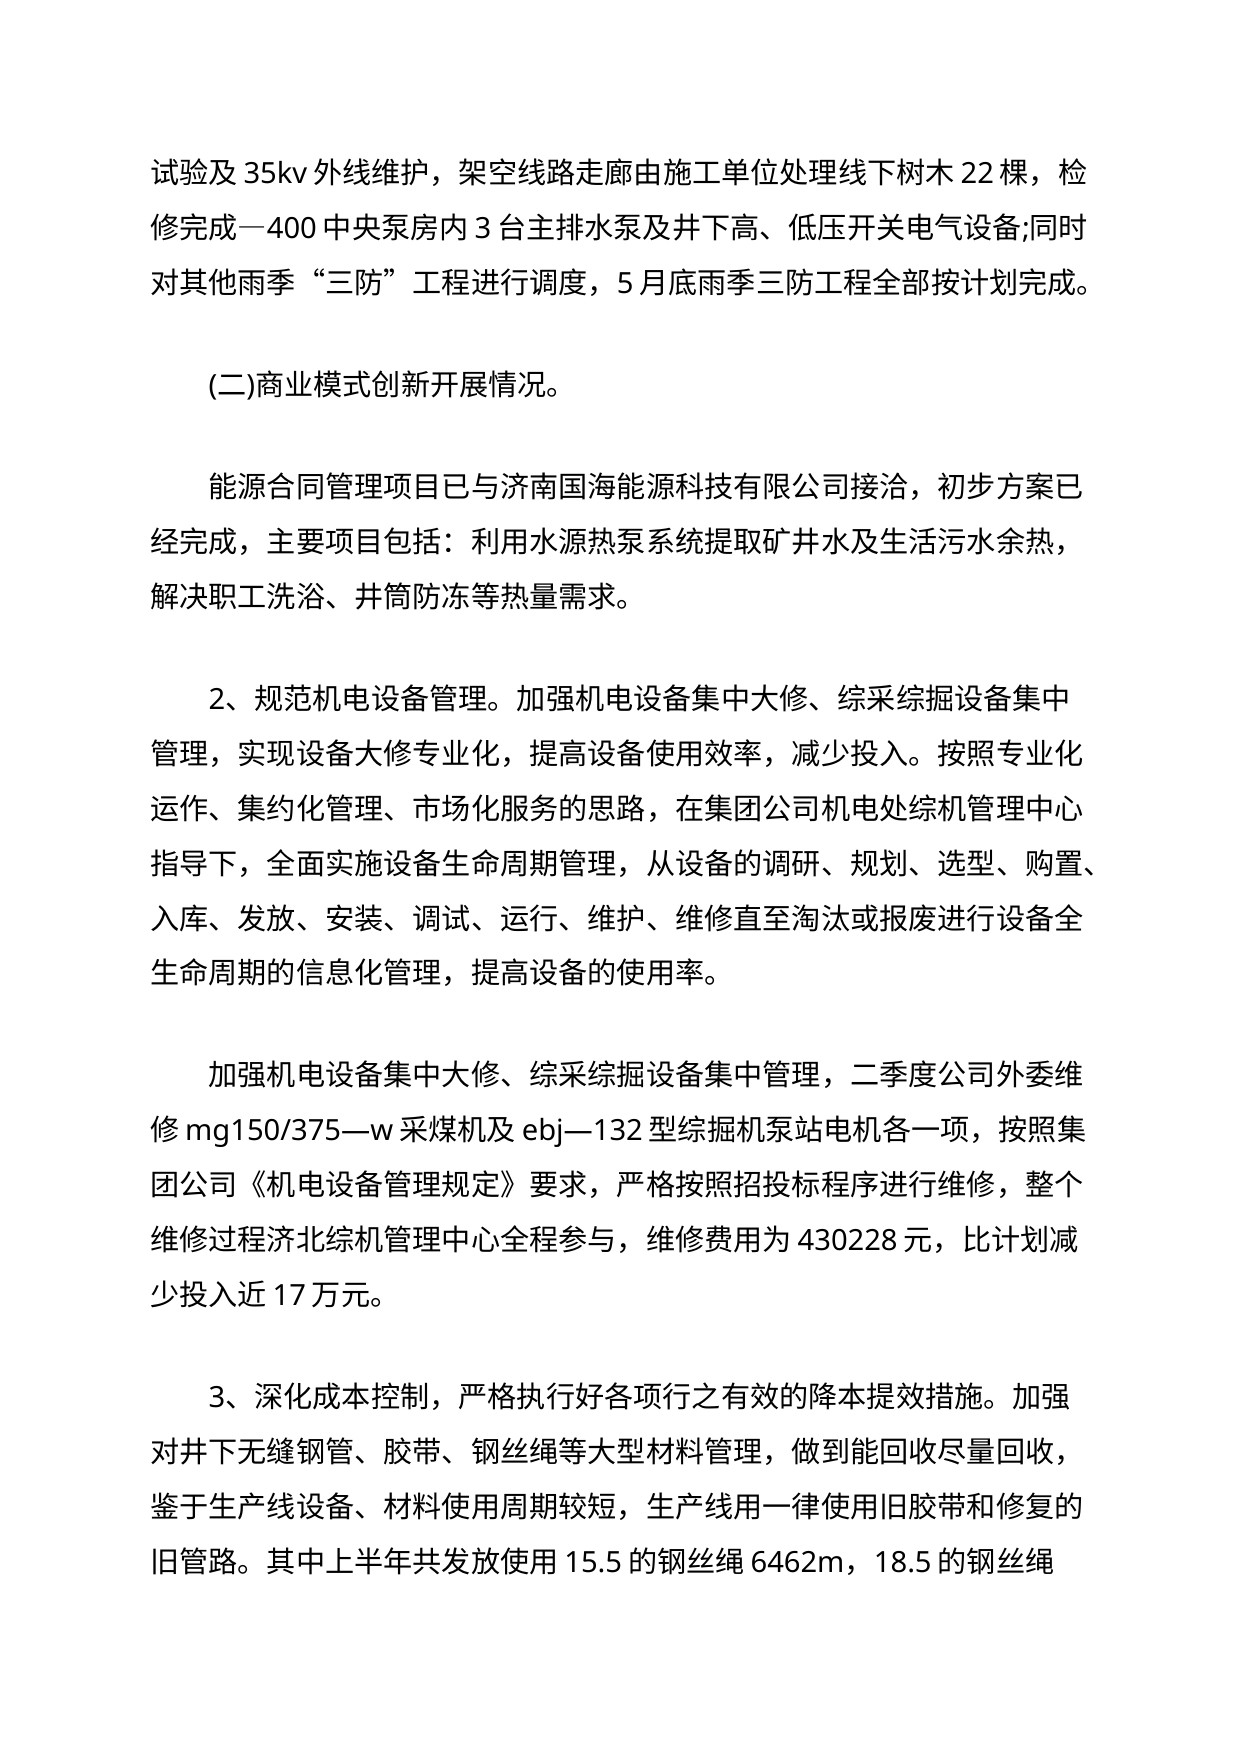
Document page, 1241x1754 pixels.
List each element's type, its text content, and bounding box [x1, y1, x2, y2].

text (二)商业模式创新开展情况。 [150, 362, 1090, 404]
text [150, 1374, 1090, 1581]
text 2、规范机电设备管理。加强机电设备集中大修、综采综掘设备集中管理，实现设备大修专业化，提高设备使用效率，减少投入。按照专业化运作、集约化管理、市场化服务的思路，在集团公司机电处综机管理中心指导下，全面实施设备生命周期管理，从设备的调研、规划、选型、购置、入库、发放、安装、调试、运行、维护、维修直至淘汰或报废进行设备全生命周期的信息化管理，提高设备的使用率。 [150, 676, 1090, 992]
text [150, 150, 1090, 302]
text 加强机电设备集中大修、综采综掘设备集中管理，二季度公司外委维修mg150/375—w采煤机及ebj—132型综掘机泵站电机各一项，按照集团公司《机电设备管理规定》要求，严格按照招投标程序进行维修，整个维修过程济北综机管理中心全程参与，维修费用为430228元，比计划减少投入近17万元。 [150, 1052, 1090, 1314]
text 能源合同管理项目已与济南国海能源科技有限公司接洽，初步方案已经完成，主要项目包括：利用水源热泵系统提取矿井水及生活污水余热，解决职工洗浴、井筒防冻等热量需求。 [150, 464, 1090, 616]
